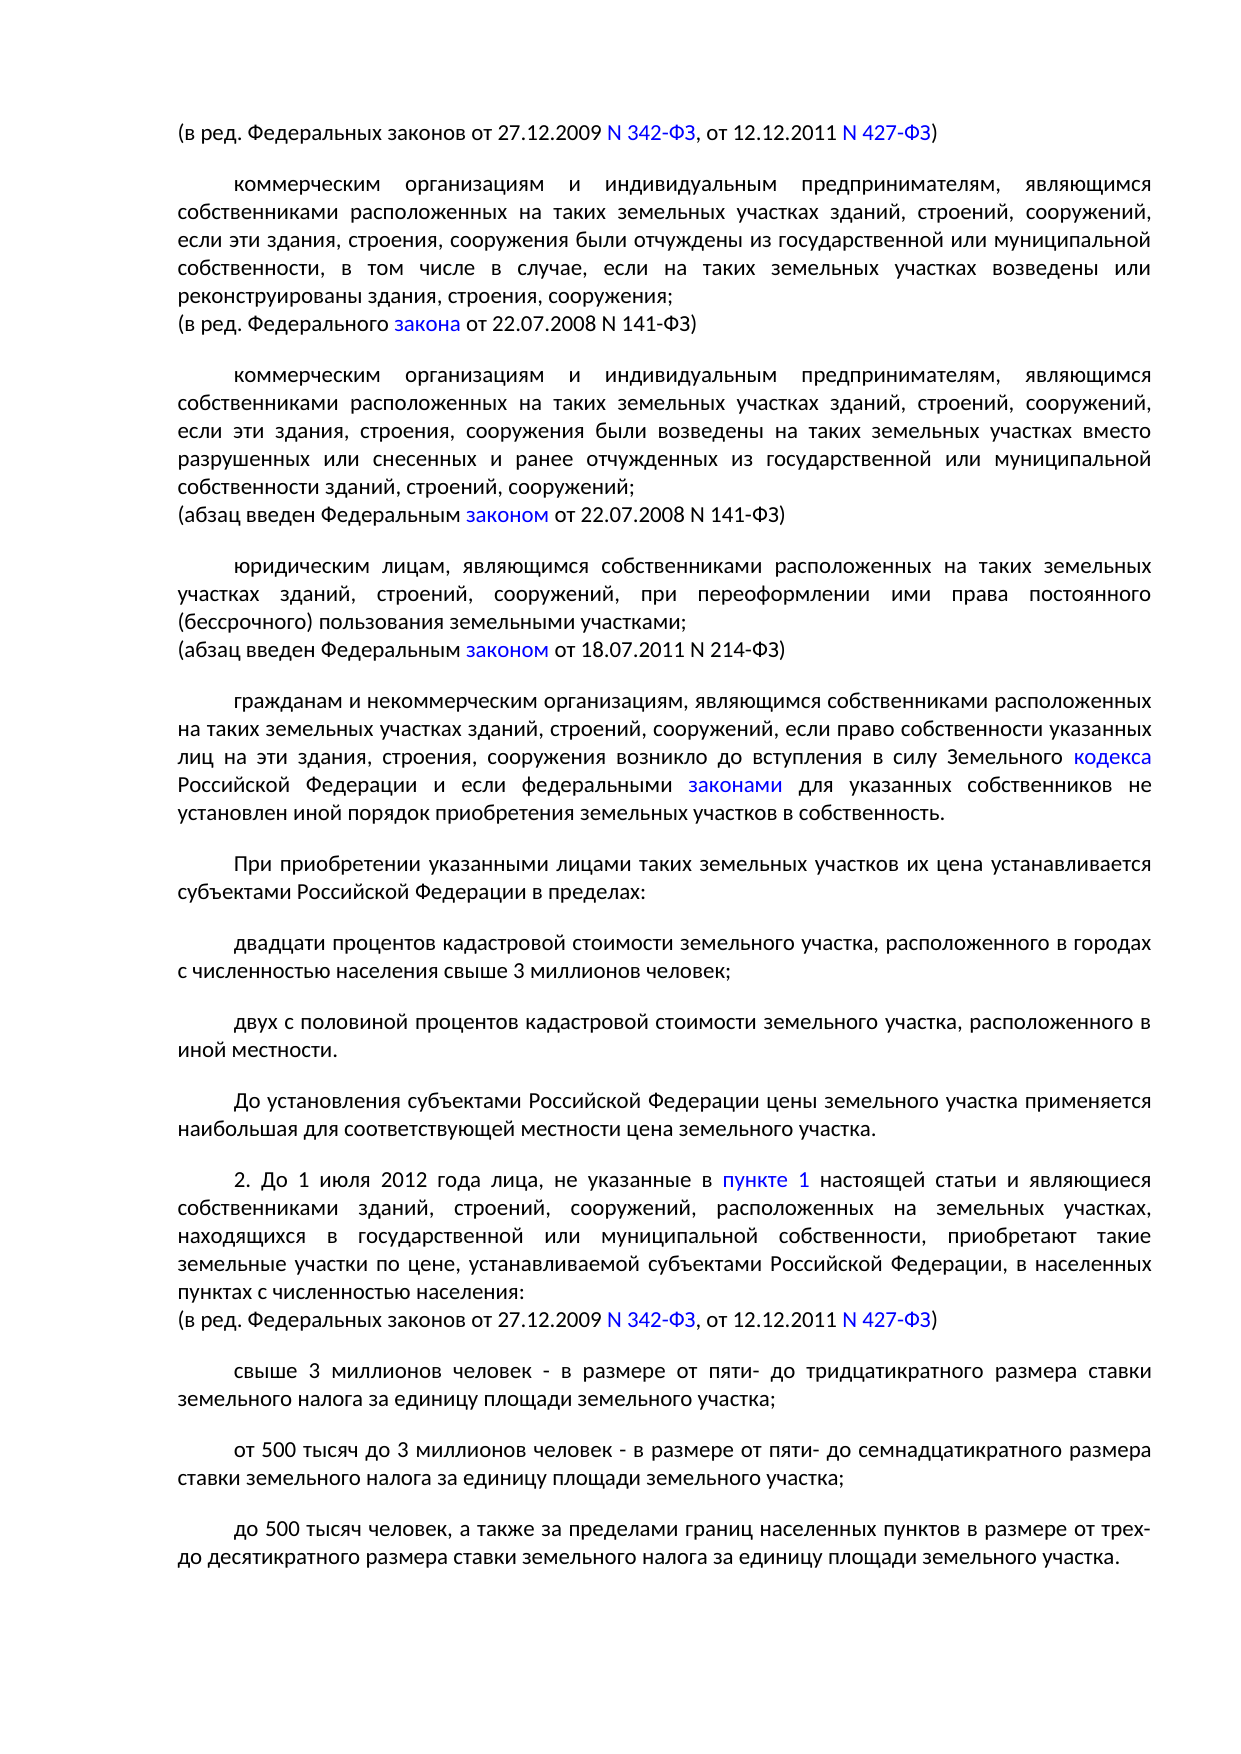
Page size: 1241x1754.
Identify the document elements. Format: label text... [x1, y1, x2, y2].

text коммерческим организациям и индивидуальным предпринимателям, являющимся собственниками расположенных на таких земельных участках зданий, строений, сооружений, если эти здания, строения, сооружения были отчуждены из государственной или муниципальной собственности, в том числе в случае, если на таких земельных участках возведены или реконструированы здания, строения, сооружения; [177, 169, 1152, 309]
text (в ред. Федеральных законов от 27.12.2009 N 342-ФЗ, от 12.12.2011 N 427-ФЗ) [177, 1305, 1152, 1333]
text До установления субъектами Российской Федерации цены земельного участка применяется наибольшая для соответствующей местности цена земельного участка. [177, 1086, 1152, 1142]
text от 500 тысяч до 3 миллионов человек - в размере от пяти- до семнадцатикратного размера ставки земельного налога за единицу площади земельного участка; [177, 1435, 1152, 1491]
text (в ред. Федеральных законов от 27.12.2009 N 342-ФЗ, от 12.12.2011 N 427-ФЗ) [177, 118, 1152, 146]
text При приобретении указанными лицами таких земельных участков их цена устанавливается субъектами Российской Федерации в пределах: [177, 849, 1152, 905]
text коммерческим организациям и индивидуальным предпринимателям, являющимся собственниками расположенных на таких земельных участках зданий, строений, сооружений, если эти здания, строения, сооружения были возведены на таких земельных участках вместо разрушенных или снесенных и ранее отчужденных из государственной или муниципальной собственности зданий, строений, сооружений; [177, 360, 1152, 500]
text юридическим лицам, являющимся собственниками расположенных на таких земельных участках зданий, строений, сооружений, при переоформлении ими права постоянного (бессрочного) пользования земельными участками; [177, 551, 1152, 635]
text (в ред. Федерального закона от 22.07.2008 N 141-ФЗ) [177, 309, 1152, 337]
text двух с половиной процентов кадастровой стоимости земельного участка, расположенного в иной местности. [177, 1007, 1152, 1063]
text (абзац введен Федеральным законом от 22.07.2008 N 141-ФЗ) [177, 500, 1152, 528]
text 2. До 1 июля 2012 года лица, не указанные в пункте 1 настоящей статьи и являющиеся собственниками зданий, строений, сооружений, расположенных на земельных участках, находящихся в государственной или муниципальной собственности, приобретают такие земельные участки по цене, устанавливаемой субъектами Российской Федерации, в населенных пунктах с численностью населения: [177, 1165, 1152, 1305]
text свыше 3 миллионов человек - в размере от пяти- до тридцатикратного размера ставки земельного налога за единицу площади земельного участка; [177, 1356, 1152, 1412]
text гражданам и некоммерческим организациям, являющимся собственниками расположенных на таких земельных участках зданий, строений, сооружений, если право собственности указанных лиц на эти здания, строения, сооружения возникло до вступления в силу Земельного кодекса Российской Федерации и если федеральными законами для указанных собственников не установлен иной порядок приобретения земельных участков в собственность. [177, 686, 1152, 826]
text двадцати процентов кадастровой стоимости земельного участка, расположенного в городах с численностью населения свыше 3 миллионов человек; [177, 928, 1152, 984]
text (абзац введен Федеральным законом от 18.07.2011 N 214-ФЗ) [177, 635, 1152, 663]
text до 500 тысяч человек, а также за пределами границ населенных пунктов в размере от трех- до десятикратного размера ставки земельного налога за единицу площади земельного участка. [177, 1514, 1152, 1570]
